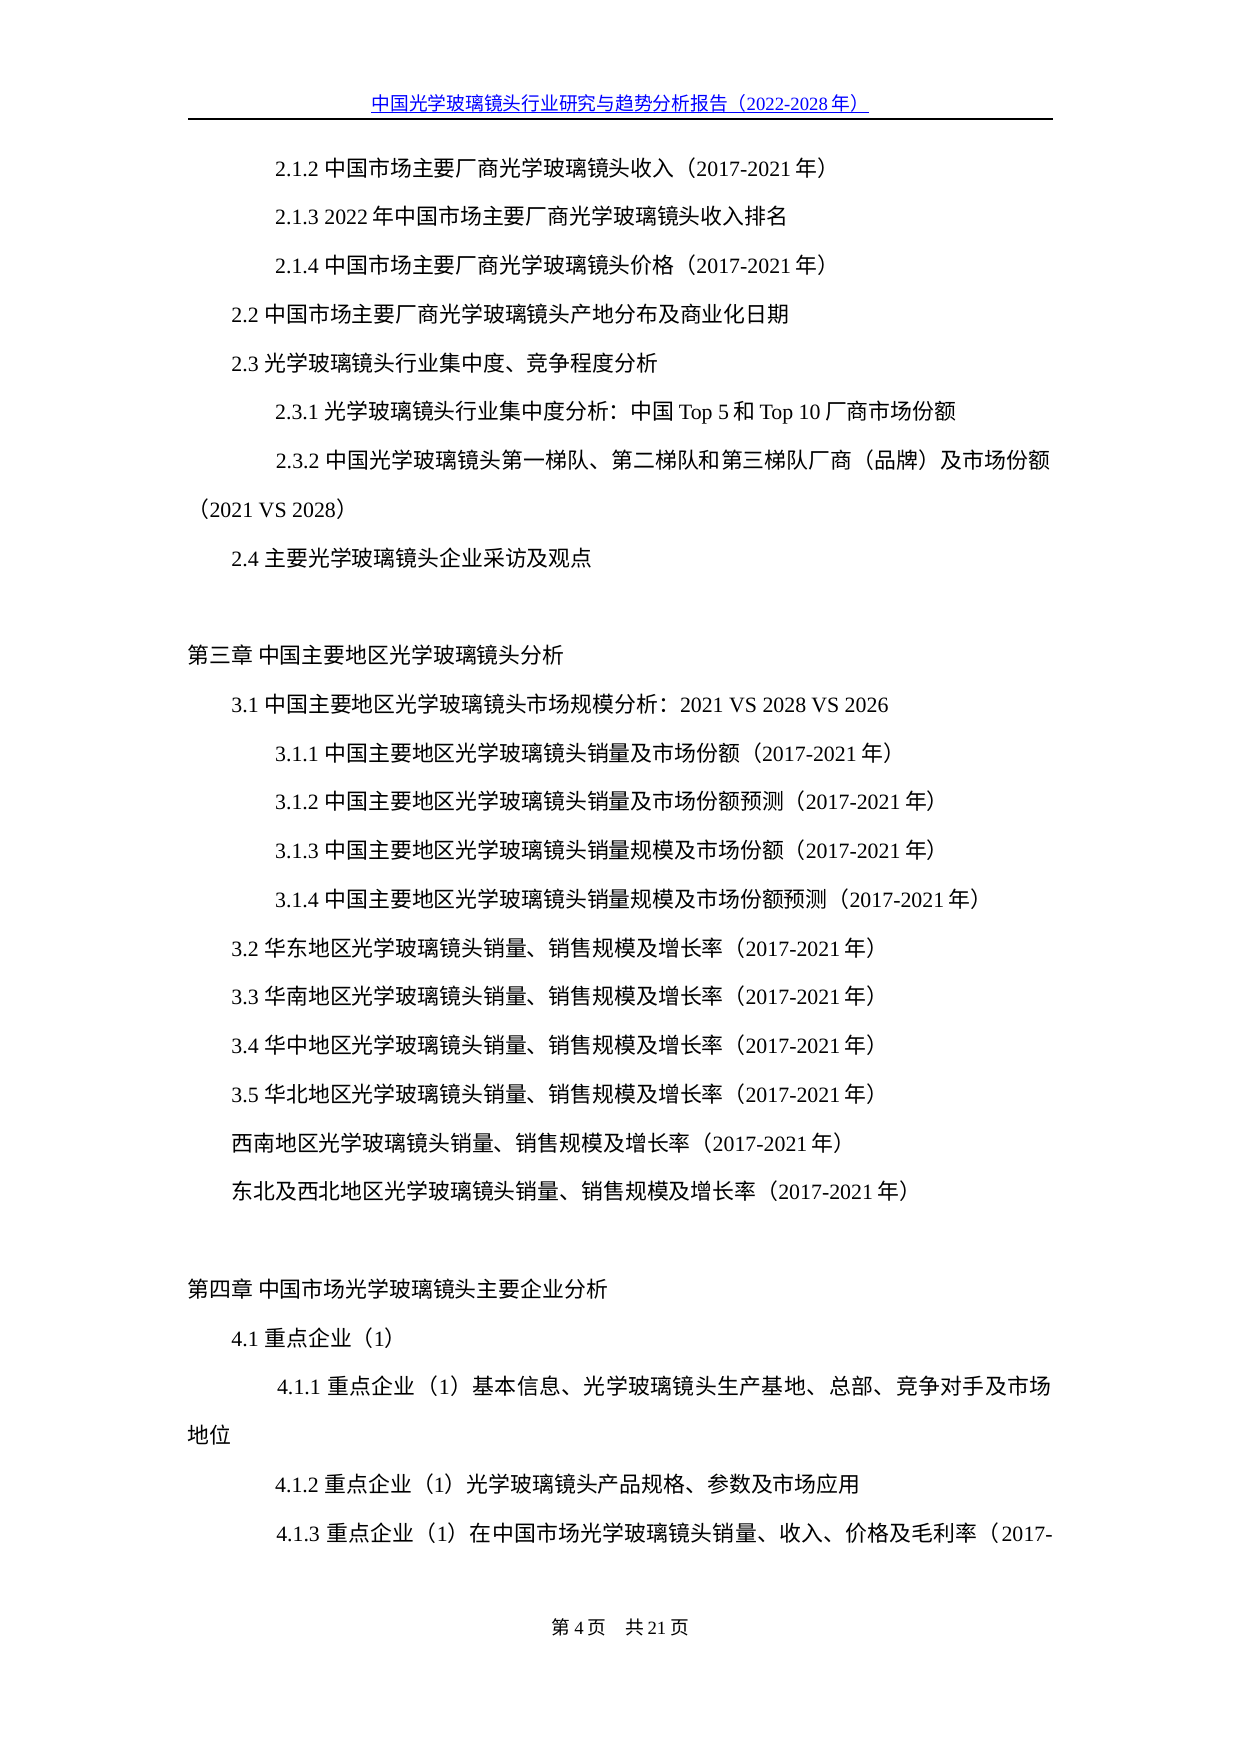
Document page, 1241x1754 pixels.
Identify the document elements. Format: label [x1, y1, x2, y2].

text [187, 150, 1053, 1548]
